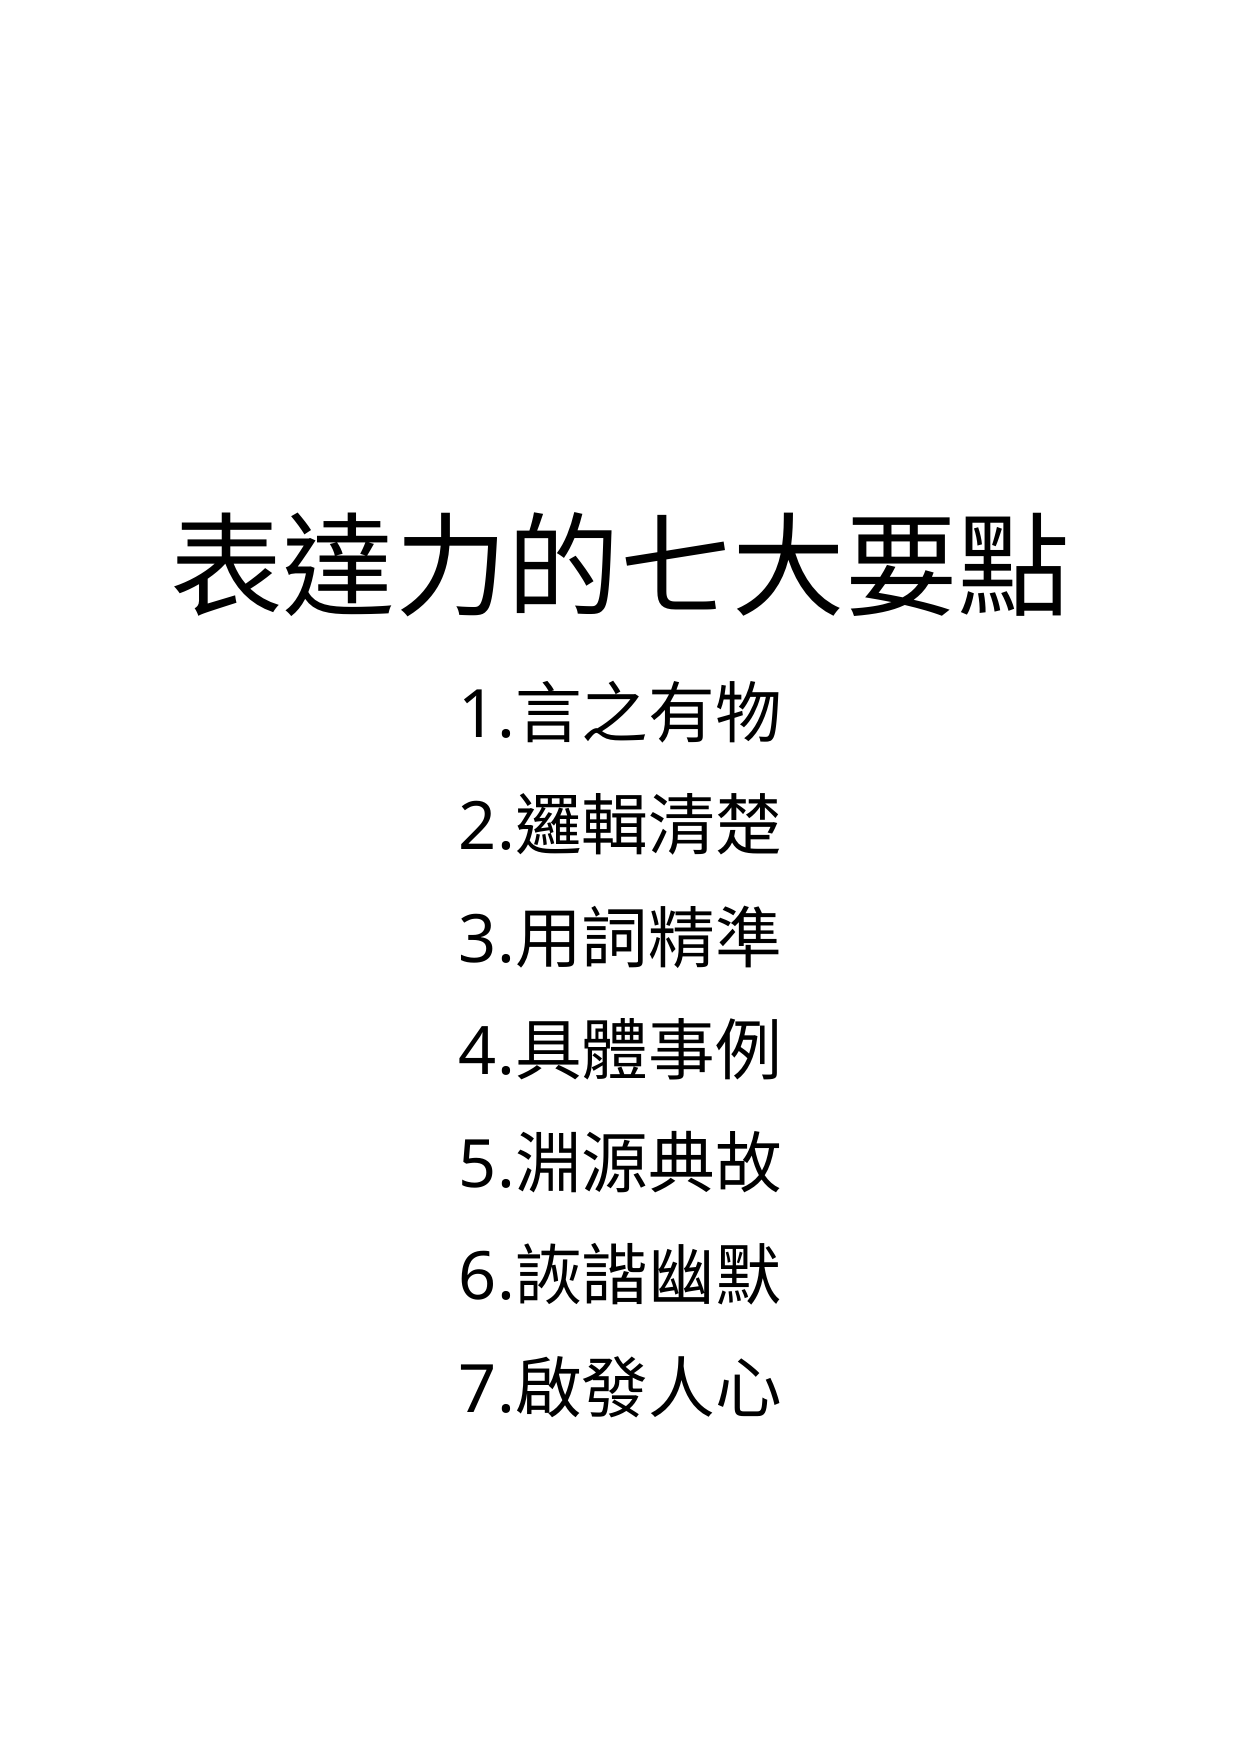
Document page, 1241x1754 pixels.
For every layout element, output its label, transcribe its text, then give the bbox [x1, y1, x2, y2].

text 表達力的七大要點 1.言之有物 2.邏輯清楚 3.用詞精準 4.具體事例 5.淵源典故 6.詼諧幽默 7.啟發人心 [75, 464, 1165, 1439]
